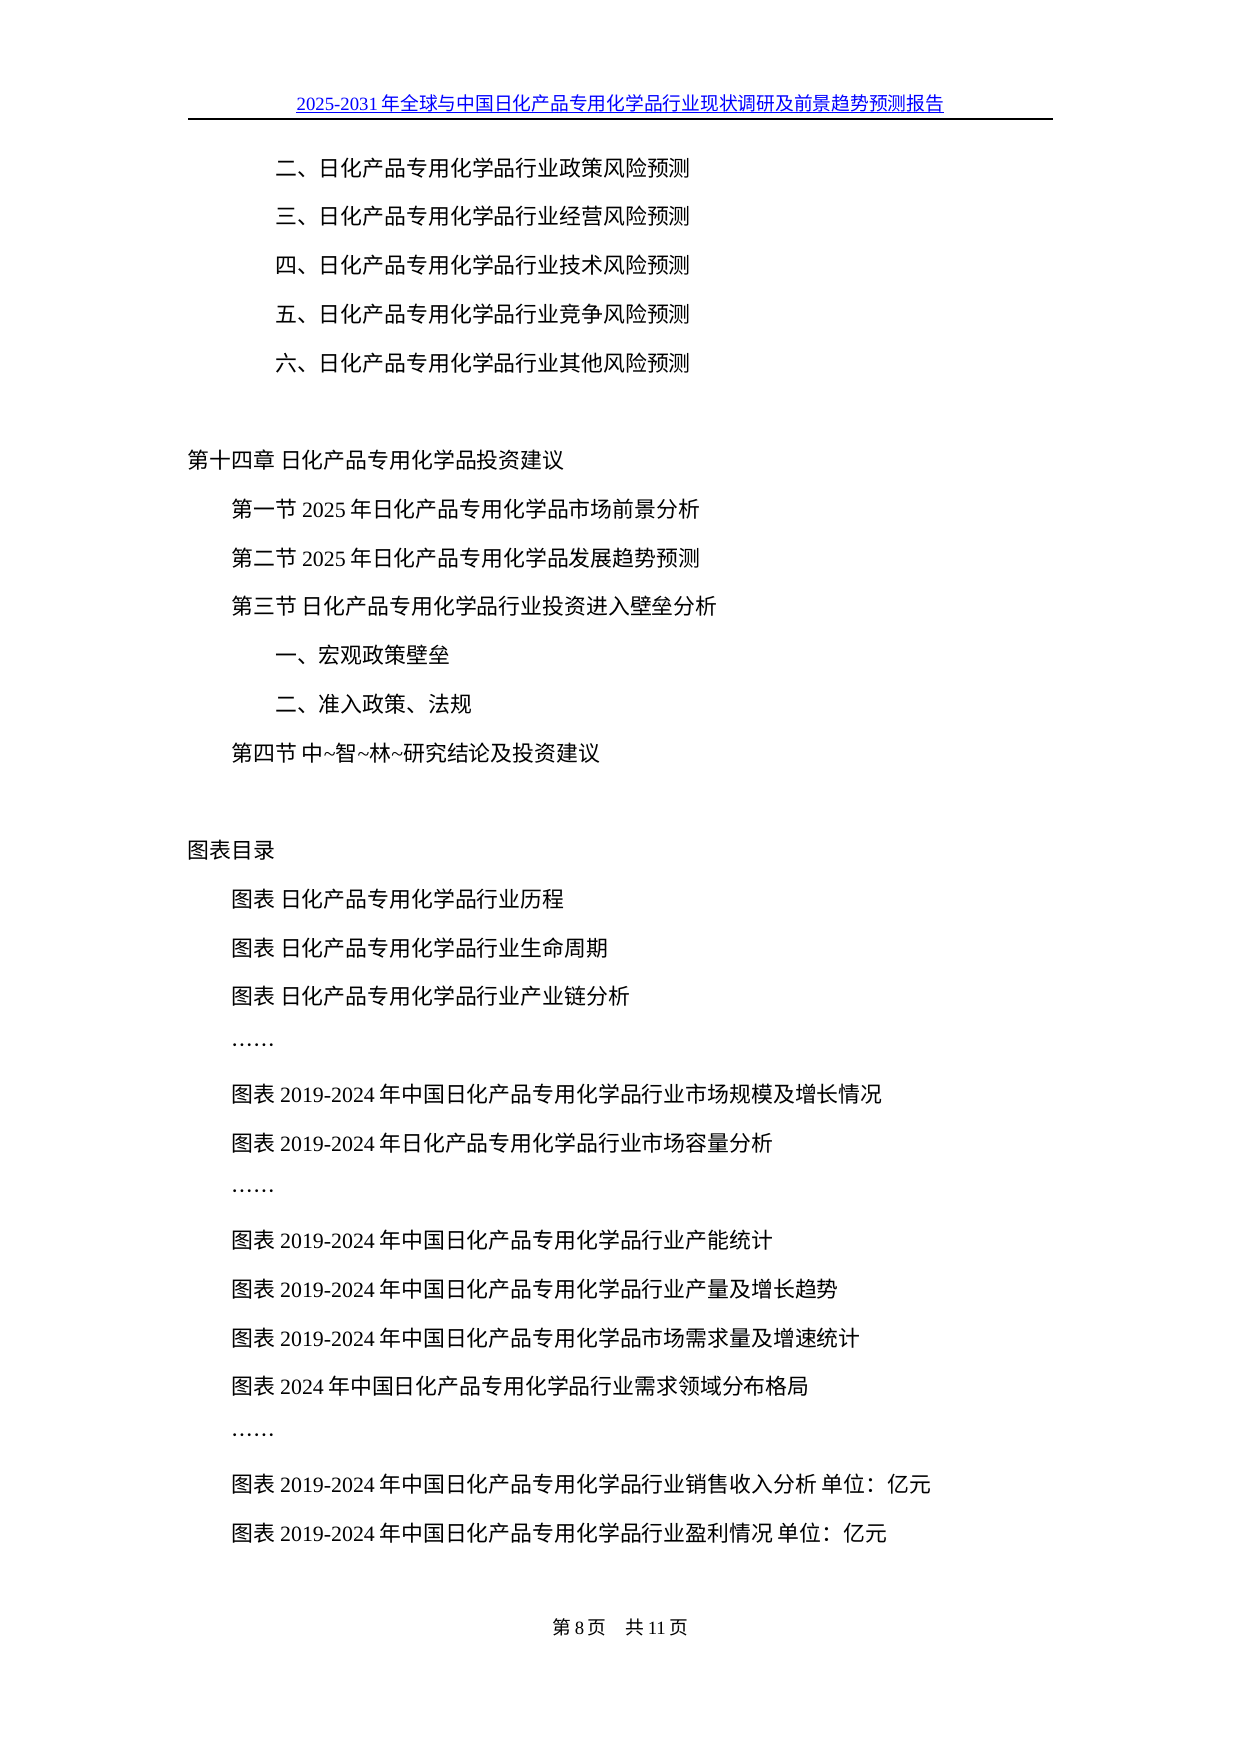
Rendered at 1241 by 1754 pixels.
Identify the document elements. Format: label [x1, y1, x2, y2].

text [187, 150, 1053, 1548]
